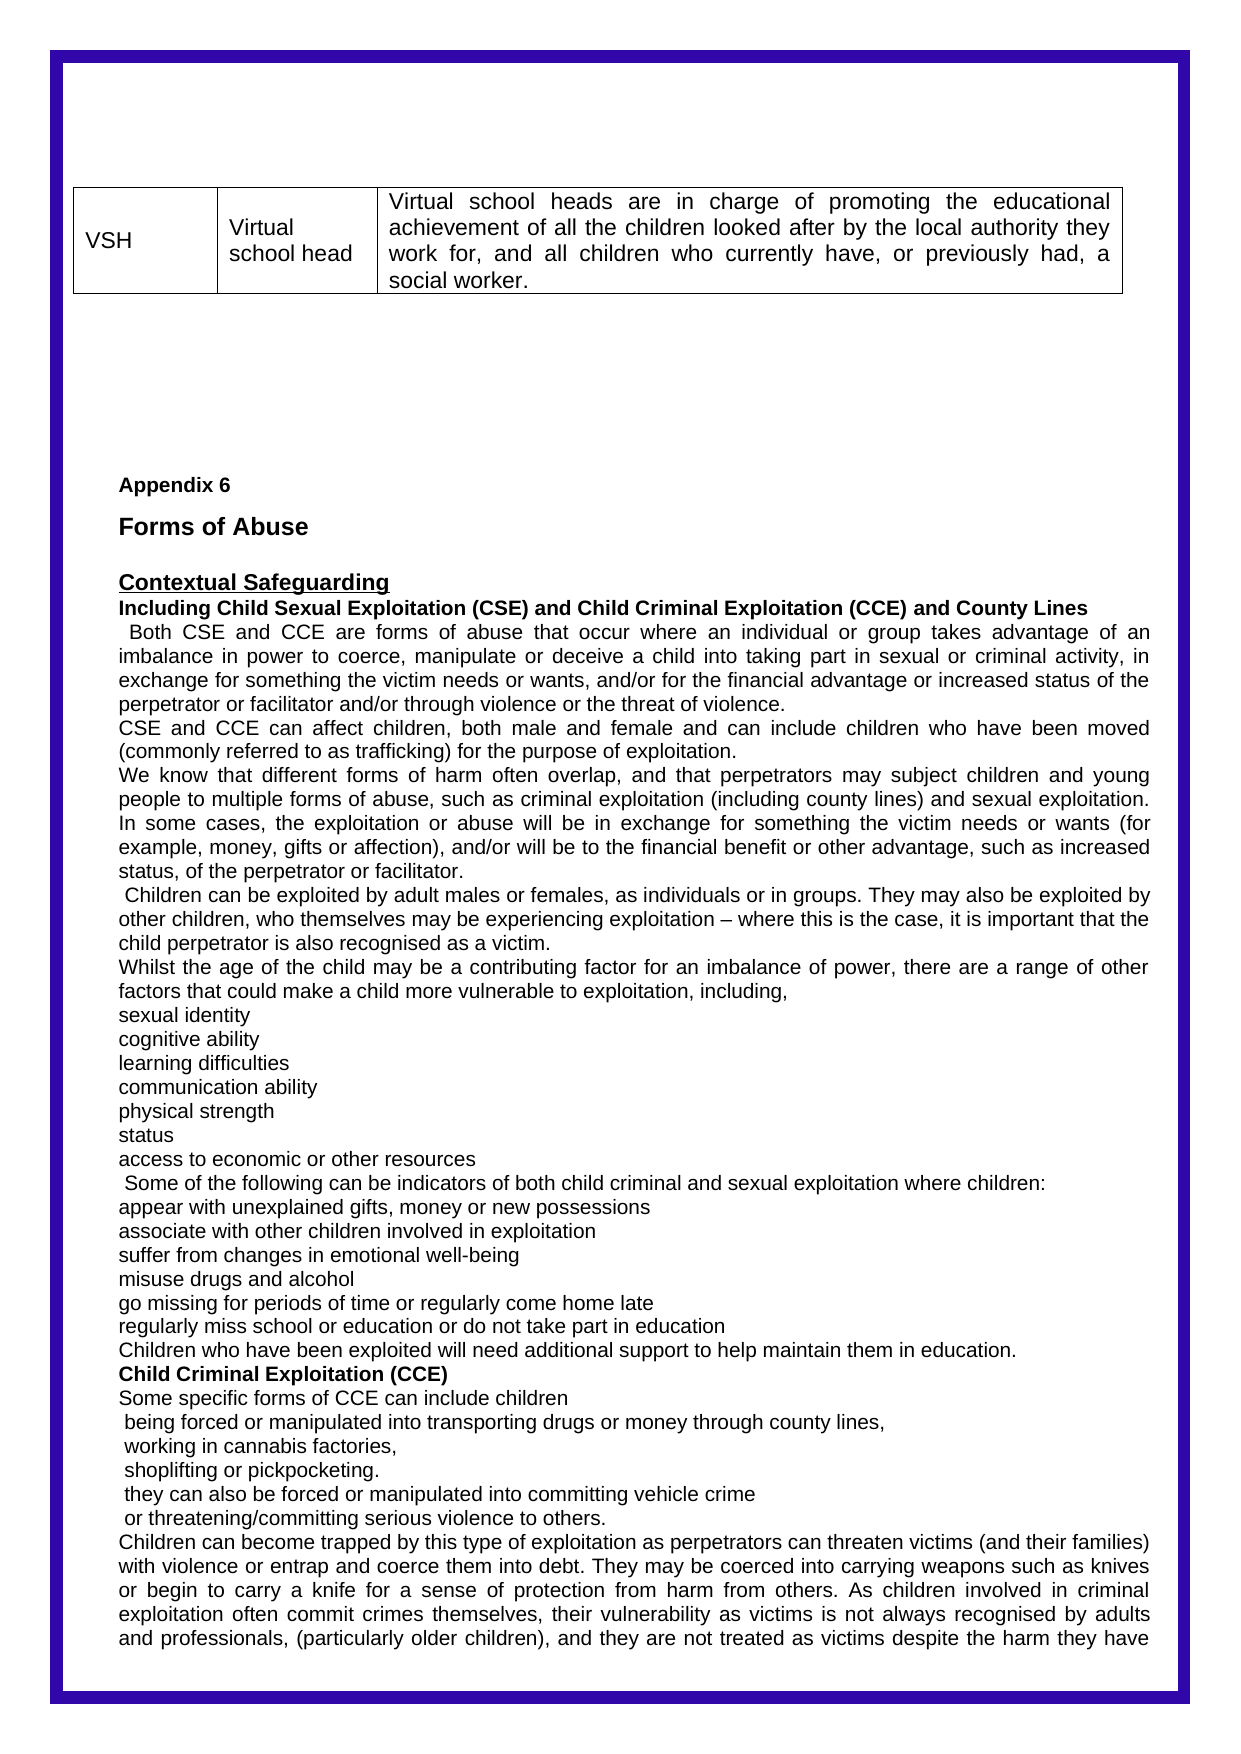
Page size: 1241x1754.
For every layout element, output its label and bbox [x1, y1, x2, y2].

table_cell [218, 188, 377, 293]
table_cell [378, 188, 1122, 293]
table_cell [74, 188, 217, 293]
